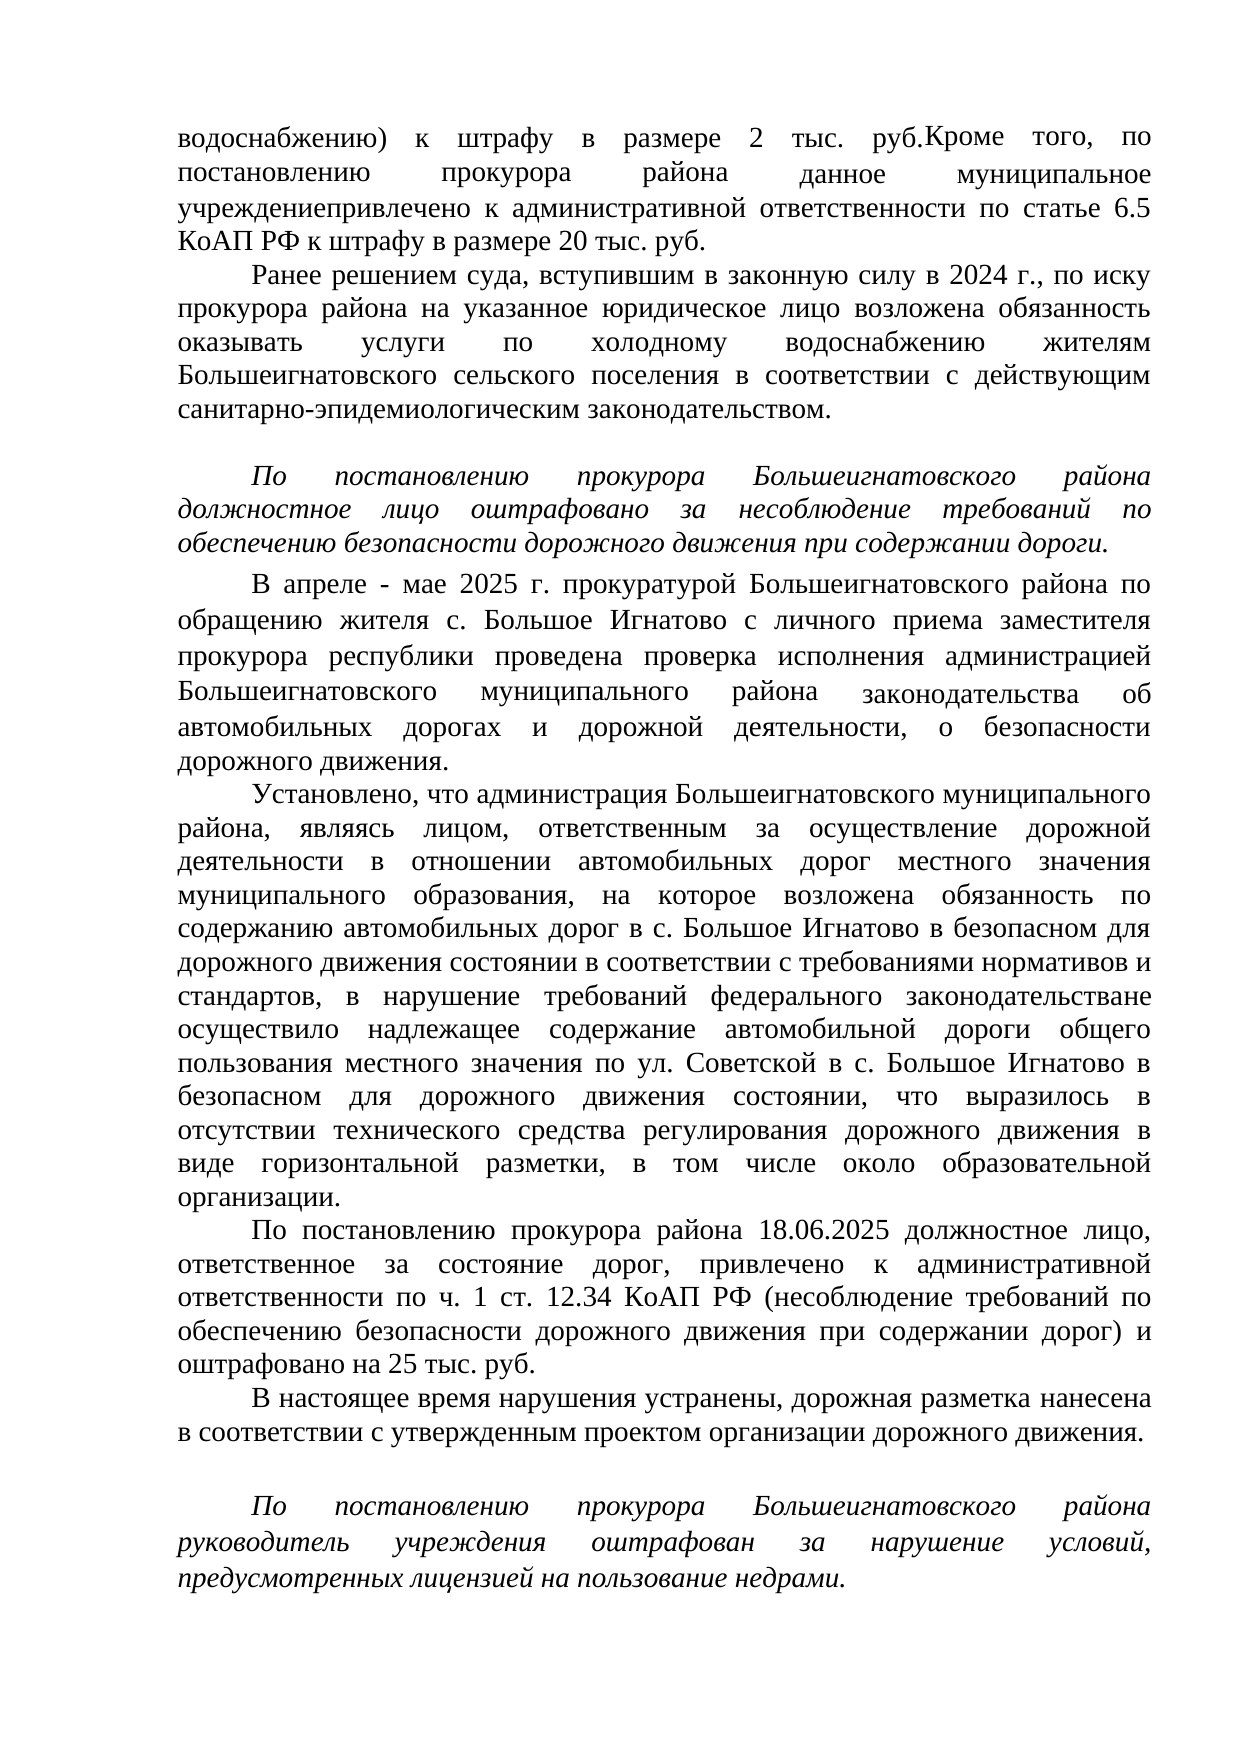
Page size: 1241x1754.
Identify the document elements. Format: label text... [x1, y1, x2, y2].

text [177, 118, 1152, 257]
text Ранее решением суда, вступившим в законную силу в 2024 г., по иску прокурора района на указанное юридическое лицо возложена обязанность оказывать услуги по холодному водоснабжению жителям Большеигнатовского сельского поселения в соответствии с действующим санитарно-эпидемиологическим законодательством. [177, 257, 1152, 424]
text В апреле - мае 2025 г. прокуратурой Большеигнатовского района по обращению жителя с. Большое Игнатово с личного приема заместителя прокурора республики проведена проверка исполнения администрацией Большеигнатовского муниципального района законодательства об автомобильных дорогах и дорожной деятельности, о безопасности дорожного движения. [177, 566, 1152, 776]
text По постановлению прокурора Большеигнатовского района руководитель учреждения оштрафован за нарушение условий, предусмотренных лицензией на пользование недрами. [177, 1488, 1152, 1596]
text В настоящее время нарушения устранены, дорожная разметка нанесена в соответствии с утвержденным проектом организации дорожного движения. [177, 1380, 1152, 1453]
text По постановлению прокурора Большеигнатовского района должностное лицо оштрафовано за несоблюдение требований по обеспечению безопасности дорожного движения при содержании дороги. [177, 458, 1152, 565]
text Установлено, что администрация Большеигнатовского муниципального района, являясь лицом, ответственным за осуществление дорожной деятельности в отношении автомобильных дорог местного значения муниципального образования, на которое возложена обязанность по содержанию автомобильных дорог в с. Большое Игнатово в безопасном для дорожного движения состоянии в соответствии с требованиями нормативов и стандартов, в нарушение требований федерального законодательстване осуществило надлежащее содержание автомобильной дороги общего пользования местного значения по ул. Советской в с. Большое Игнатово в безопасном для дорожного движения состоянии, что выразилось в отсутствии технического средства регулирования дорожного движения в виде горизонтальной разметки, в том числе около образовательной организации. [177, 776, 1152, 1212]
text По постановлению прокурора района 18.06.2025 должностное лицо, ответственное за состояние дорог, привлечено к административной ответственности по ч. 1 ст. 12.34 КоАП РФ (несоблюдение требований по обеспечению безопасности дорожного движения при содержании дорог) и оштрафовано на 25 тыс. руб. [177, 1212, 1152, 1380]
